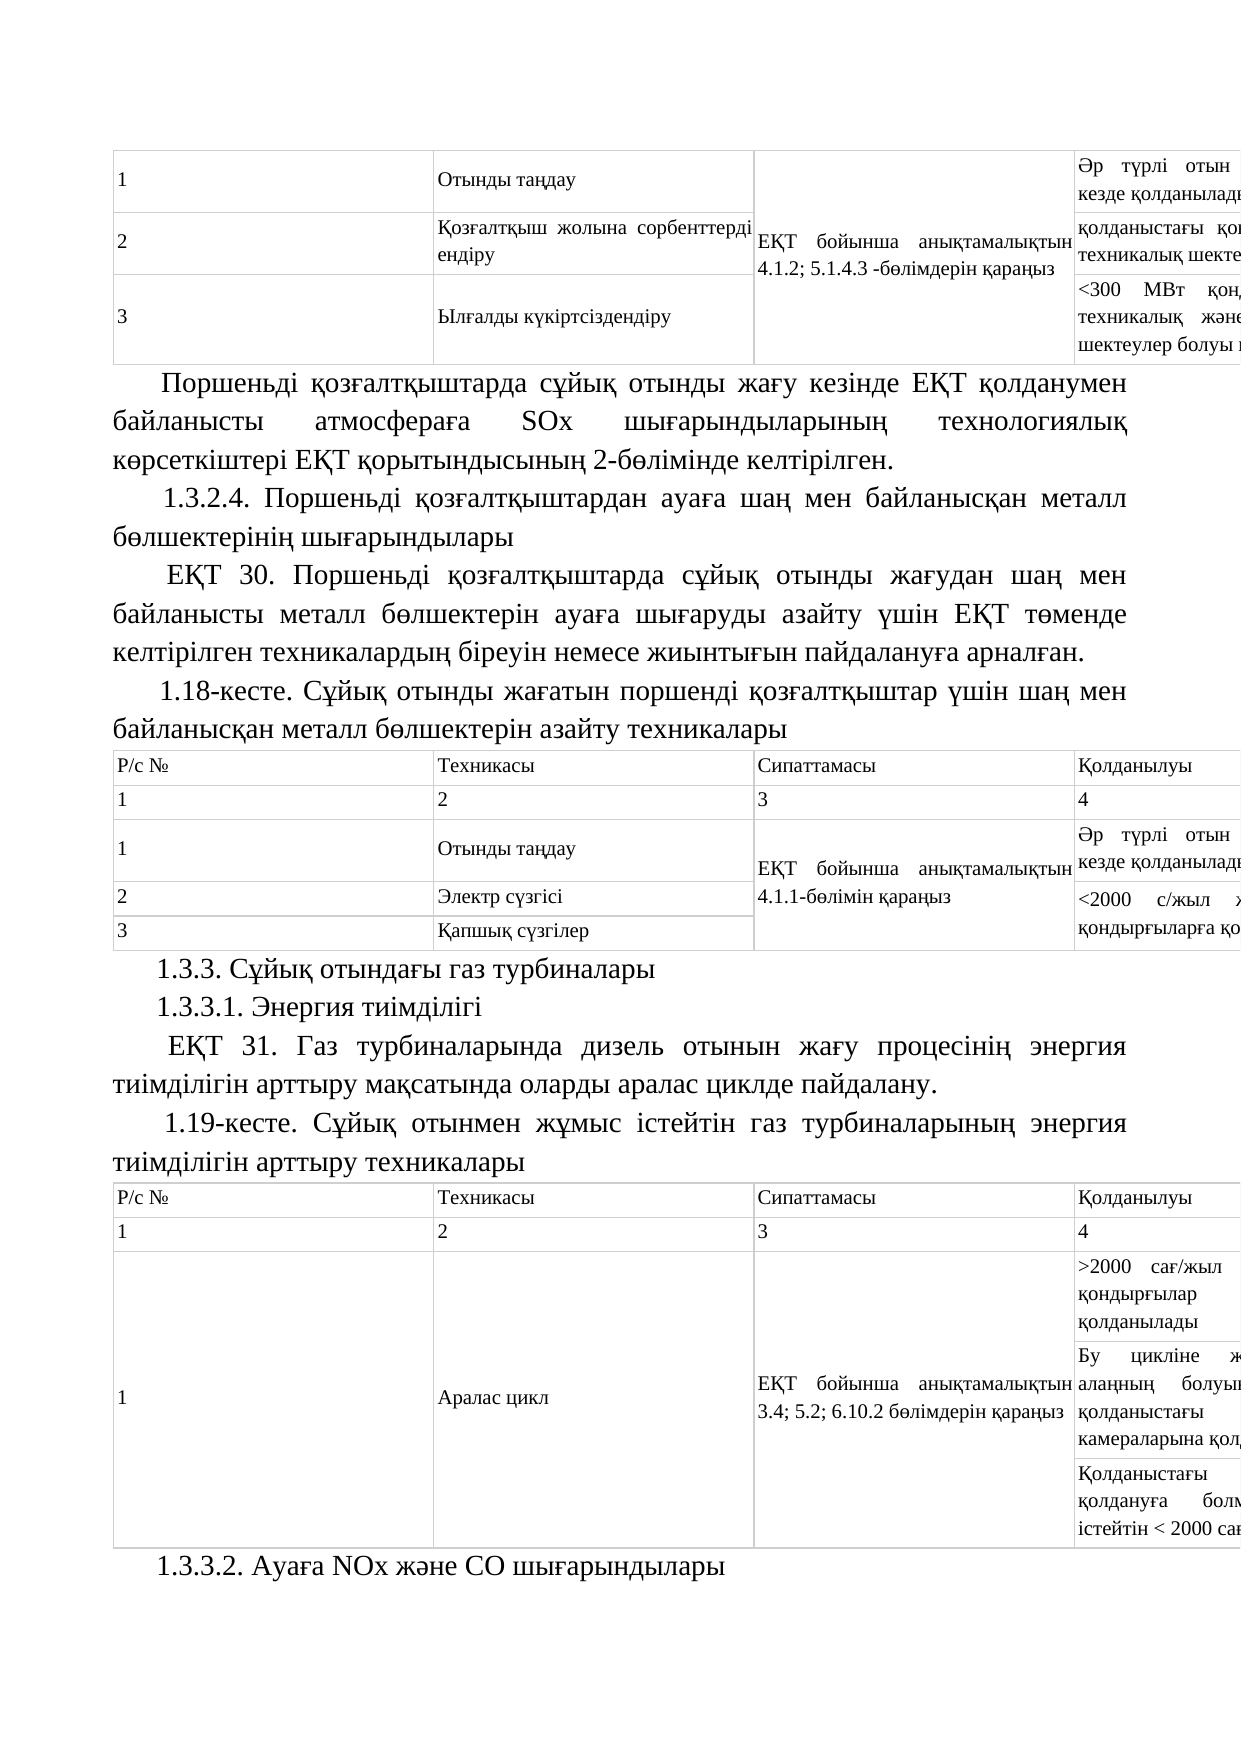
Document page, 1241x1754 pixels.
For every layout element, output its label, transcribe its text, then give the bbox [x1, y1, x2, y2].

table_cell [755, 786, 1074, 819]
text 1.18-кесте. Сұйық отынды жағатын поршенді қозғалтқыштар үшін шаң мен байланысқан металл бөлшектерін азайту техникалары [112, 673, 1128, 745]
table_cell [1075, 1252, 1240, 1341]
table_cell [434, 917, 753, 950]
text ЕҚТ 30. Поршеньді қозғалтқыштарда сұйық отынды жағудан шаң мен байланысты металл бөлшектерін ауаға шығаруды азайту үшін ЕҚТ төменде келтірілген техникалардың біреуін немесе жиынтығын пайдалануға арналған. [112, 557, 1128, 668]
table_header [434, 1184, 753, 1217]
text 1.3.2.4. Поршеньді қозғалтқыштардан ауаға шаң мен байланысқан металл бөлшектерінің шығарындылары [112, 480, 1128, 552]
text 1.19-кесте. Сұйық отынмен жұмыс істейтін газ турбиналарының энергия тиімділігін арттыру техникалары [112, 1105, 1128, 1177]
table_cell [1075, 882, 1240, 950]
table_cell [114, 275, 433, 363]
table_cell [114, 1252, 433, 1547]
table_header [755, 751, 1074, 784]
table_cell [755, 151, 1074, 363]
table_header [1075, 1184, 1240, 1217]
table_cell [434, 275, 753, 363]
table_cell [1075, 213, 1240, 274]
text 1.3.3. Сұйық отындағы газ турбиналары [112, 951, 1128, 984]
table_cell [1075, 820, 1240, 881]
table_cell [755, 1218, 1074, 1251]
text ЕҚТ 31. Газ турбиналарында дизель отынын жағу процесінің энергия тиімділігін арттыру мақсатында оларды аралас циклде пайдалану. [112, 1028, 1128, 1100]
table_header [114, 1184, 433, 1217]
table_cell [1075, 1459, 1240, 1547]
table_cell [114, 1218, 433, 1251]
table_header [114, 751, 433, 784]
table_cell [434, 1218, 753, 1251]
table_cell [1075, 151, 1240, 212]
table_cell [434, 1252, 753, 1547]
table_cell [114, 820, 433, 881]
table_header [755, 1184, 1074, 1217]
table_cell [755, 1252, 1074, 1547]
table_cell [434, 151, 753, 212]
text 1.3.3.1. Энергия тиімділігі [112, 989, 1128, 1023]
text 1.3.3.2. Ауаға NOx және CO шығарындылары [112, 1548, 1128, 1582]
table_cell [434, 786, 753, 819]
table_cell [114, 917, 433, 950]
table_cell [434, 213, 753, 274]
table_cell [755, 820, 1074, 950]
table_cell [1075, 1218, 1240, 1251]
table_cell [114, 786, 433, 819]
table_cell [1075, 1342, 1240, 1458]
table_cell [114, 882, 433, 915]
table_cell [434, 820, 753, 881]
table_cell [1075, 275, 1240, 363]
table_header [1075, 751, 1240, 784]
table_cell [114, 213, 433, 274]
text Поршеньді қозғалтқыштарда сұйық отынды жағу кезінде ЕҚТ қолданумен байланысты атмосфераға SOx шығарындыларының технологиялық көрсеткіштері ЕҚТ қорытындысының 2-бөлімінде келтірілген. [112, 365, 1128, 475]
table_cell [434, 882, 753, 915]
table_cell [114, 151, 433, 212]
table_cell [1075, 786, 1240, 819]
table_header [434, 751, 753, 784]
